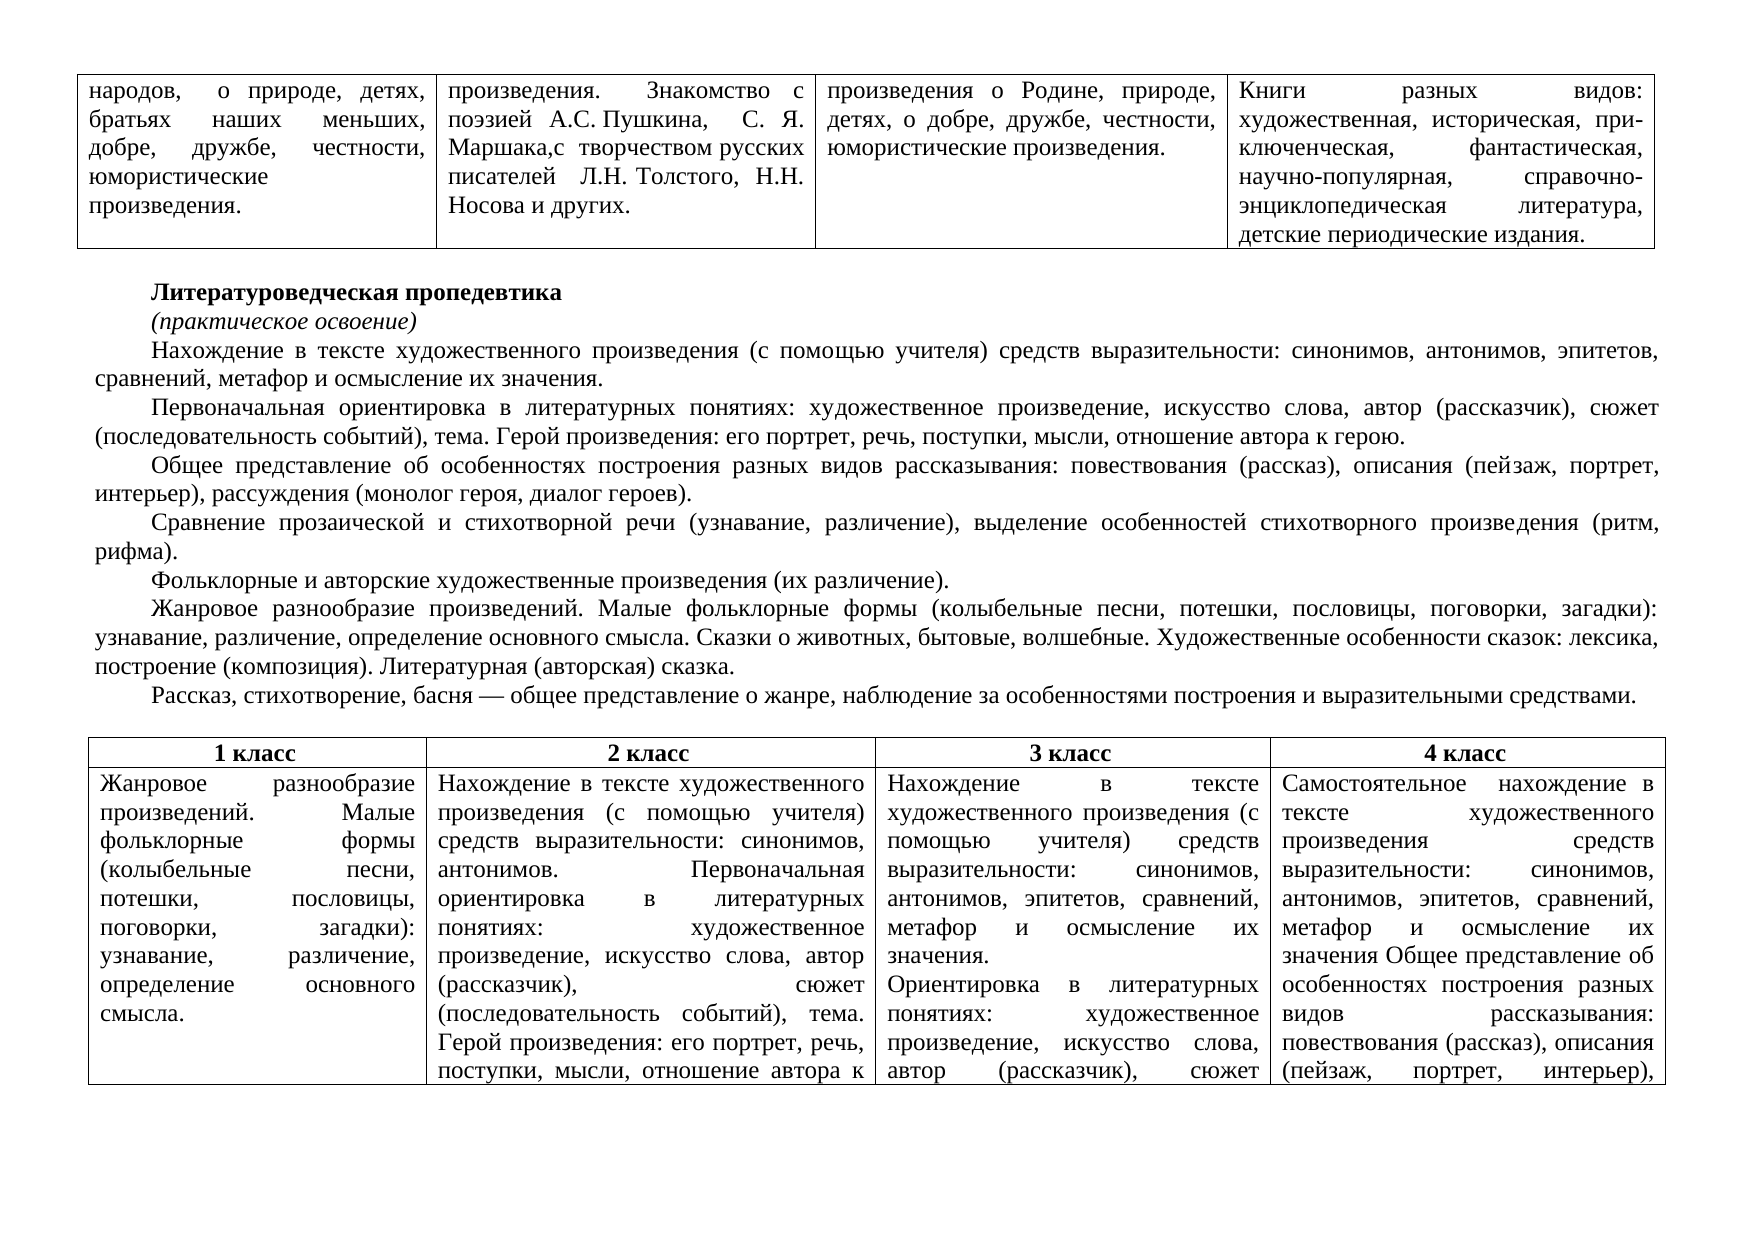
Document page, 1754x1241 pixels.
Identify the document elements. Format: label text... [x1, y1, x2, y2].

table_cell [89, 768, 426, 1084]
table_header 3 класс [876, 738, 1270, 767]
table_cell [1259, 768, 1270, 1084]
text Фольклорные и авторские художественные произведения (их различение). [94, 565, 1659, 593]
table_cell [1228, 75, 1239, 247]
text Первоначальная ориентировка в литературных понятиях: художественное произведение, искусство слова, автор (рассказчик), сюжет (последовательность событий), тема. Герой произведения: его портрет, речь, поступки, мысли, отношение автора к герою. [94, 392, 1659, 450]
text (практическое освоение) [94, 306, 1659, 335]
table_header 1 класс [89, 738, 426, 767]
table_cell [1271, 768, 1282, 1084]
text Жанровое разнообразие произведений. Малые фольклорные формы (колыбельные песни, потешки, пословицы, поговорки, загадки): узнавание, различение, определение основного смысла. Сказки о животных, бытовые, волшебные. Художественные особенности сказок: лексика, построение (композиция). Литературная (авторская) сказка. [94, 593, 1659, 680]
text Сравнение прозаической и стихотворной речи (узнавание, различение), выделение особенностей стихотворного произведения (ритм, рифма). [94, 507, 1659, 565]
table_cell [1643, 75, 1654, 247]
table_header 2 класс [427, 738, 875, 767]
text Литературоведческая пропедевтика [94, 277, 1659, 306]
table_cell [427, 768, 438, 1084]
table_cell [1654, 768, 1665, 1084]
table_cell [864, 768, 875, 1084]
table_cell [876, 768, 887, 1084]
text Общее представление об особенностях построения разных видов рассказывания: повествования (рассказ), описания (пейзаж, портрет, интерьер), рассуждения (монолог героя, диалог героев). [94, 450, 1659, 507]
text Рассказ, стихотворение, басня — общее представление о жанре, наблюдение за особенностями построения и выразительными средствами. [94, 680, 1659, 708]
text Нахождение в тексте художественного произведения (с помощью учителя) средств выразительности: синонимов, антонимов, эпитетов, сравнений, метафор и осмысление их значения. [94, 335, 1659, 392]
table_header 4 класс [1271, 738, 1665, 767]
